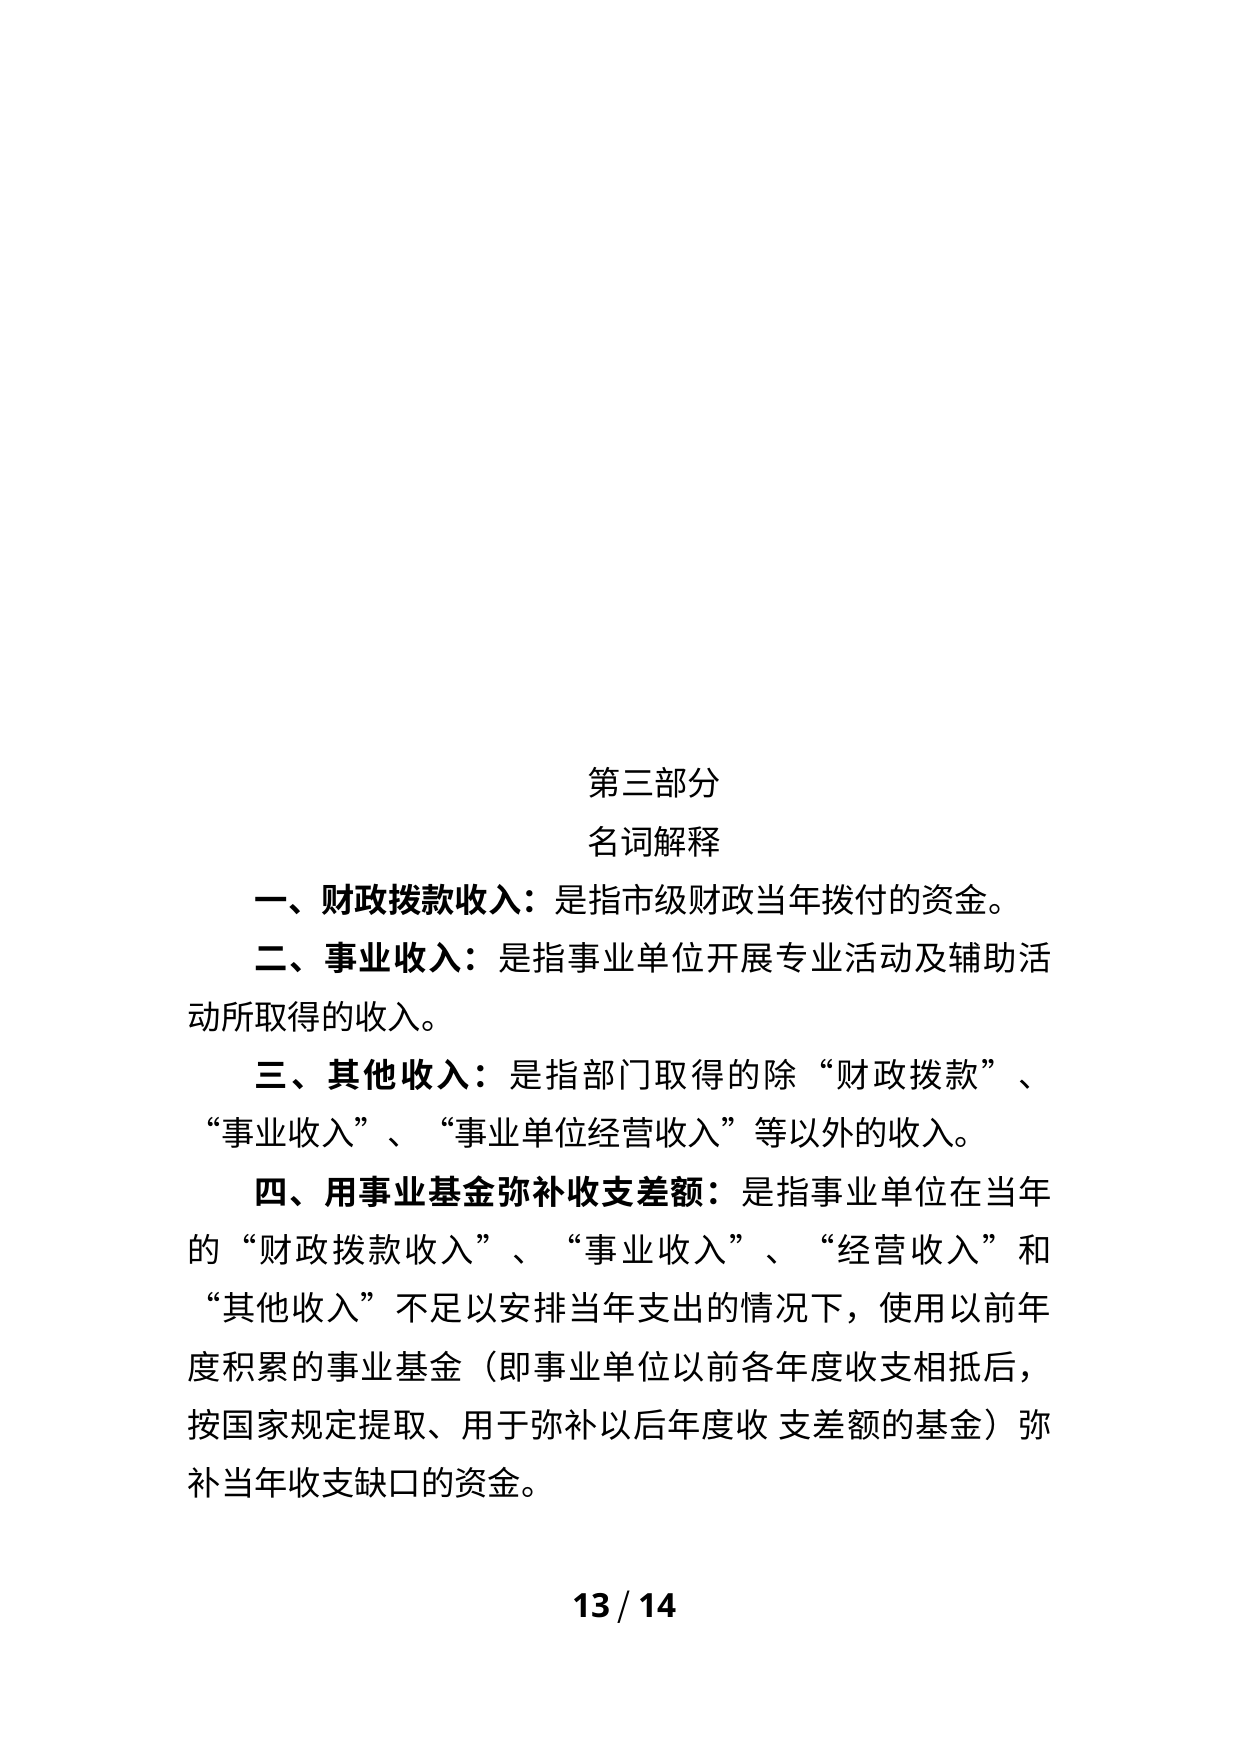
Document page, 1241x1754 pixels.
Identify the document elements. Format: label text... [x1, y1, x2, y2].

text 四、用事业基金弥补收支差额：是指事业单位在当年的“财政拨款收入”、“事业收入”、“经营收入”和“其他收入”不足以安排当年支出的情况下，使用以前年度积累的事业基金（即事业单位以前各年度收支相抵后，按国家规定提取、用于弥补以后年度收 支差额的基金）弥补当年收支缺口的资金。 [187, 1157, 1053, 1507]
text 二、事业收入：是指事业单位开展专业活动及辅助活动所取得的收入。 [187, 924, 1053, 1041]
text 一、财政拨款收入：是指市级财政当年拨付的资金。 [187, 866, 1053, 924]
text 名词解释 [187, 807, 1053, 866]
text 三、其他收入：是指部门取得的除“财政拨款”、“事业收入”、“事业单位经营收入”等以外的收入。 [187, 1041, 1053, 1157]
text 第三部分 [187, 749, 1053, 807]
